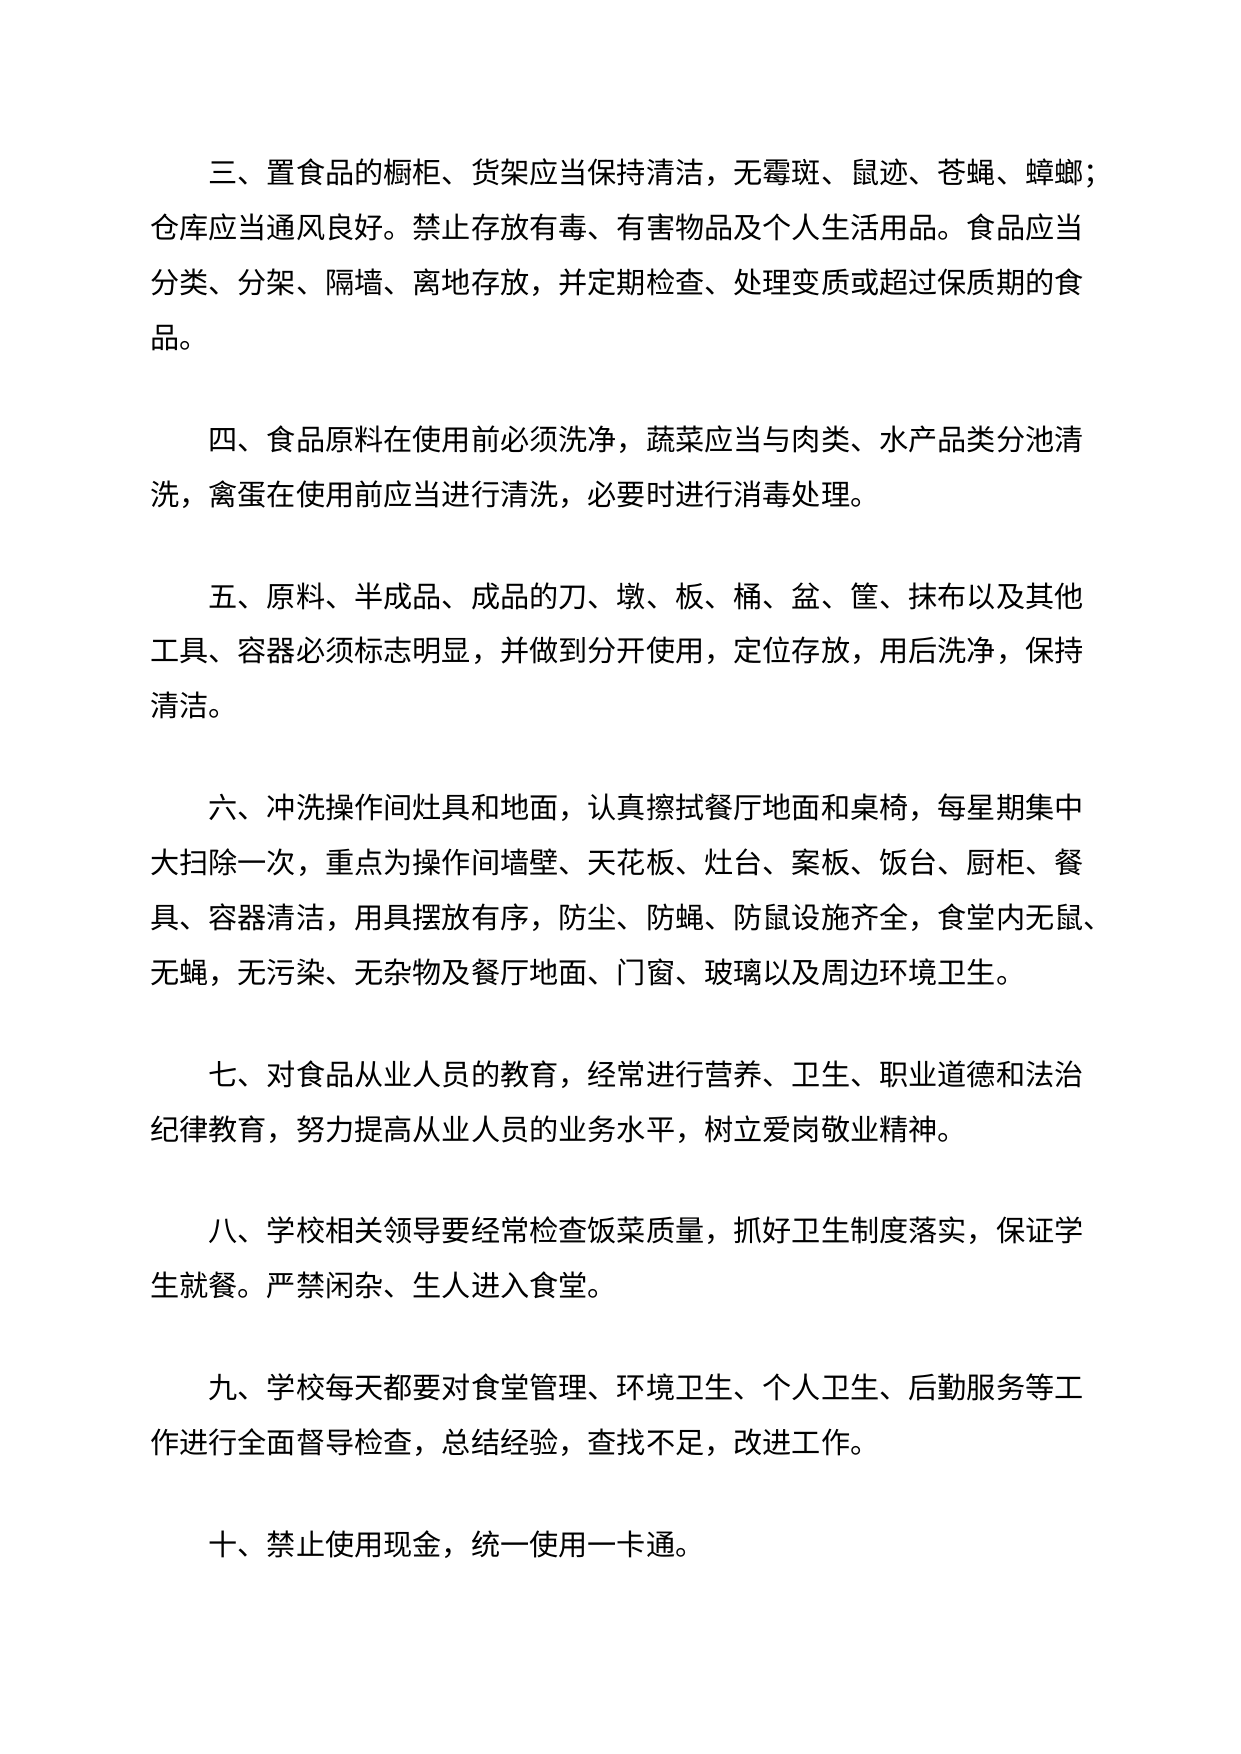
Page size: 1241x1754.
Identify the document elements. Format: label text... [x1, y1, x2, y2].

text 六、冲洗操作间灶具和地面，认真擦拭餐厅地面和桌椅，每星期集中大扫除一次，重点为操作间墙壁、天花板、灶台、案板、饭台、厨柜、餐具、容器清洁，用具摆放有序，防尘、防蝇、防鼠设施齐全，食堂内无鼠、无蝇，无污染、无杂物及餐厅地面、门窗、玻璃以及周边环境卫生。 [150, 785, 1090, 992]
text 十、禁止使用现金，统一使用一卡通。 [150, 1521, 1090, 1563]
text 九、学校每天都要对食堂管理、环境卫生、个人卫生、后勤服务等工作进行全面督导检查，总结经验，查找不足，改进工作。 [150, 1364, 1090, 1462]
text 八、学校相关领导要经常检查饭菜质量，抓好卫生制度落实，保证学生就餐。严禁闲杂、生人进入食堂。 [150, 1208, 1090, 1305]
text 三、置食品的橱柜、货架应当保持清洁，无霉斑、鼠迹、苍蝇、蟑螂；仓库应当通风良好。禁止存放有毒、有害物品及个人生活用品。食品应当分类、分架、隔墙、离地存放，并定期检查、处理变质或超过保质期的食品。 [150, 150, 1090, 357]
text 七、对食品从业人员的教育，经常进行营养、卫生、职业道德和法治纪律教育，努力提高从业人员的业务水平，树立爱岗敬业精神。 [150, 1051, 1090, 1148]
text 四、食品原料在使用前必须洗净，蔬菜应当与肉类、水产品类分池清洗，禽蛋在使用前应当进行清洗，必要时进行消毒处理。 [150, 416, 1090, 514]
text 五、原料、半成品、成品的刀、墩、板、桶、盆、筐、抹布以及其他工具、容器必须标志明显，并做到分开使用，定位存放，用后洗净，保持清洁。 [150, 573, 1090, 725]
